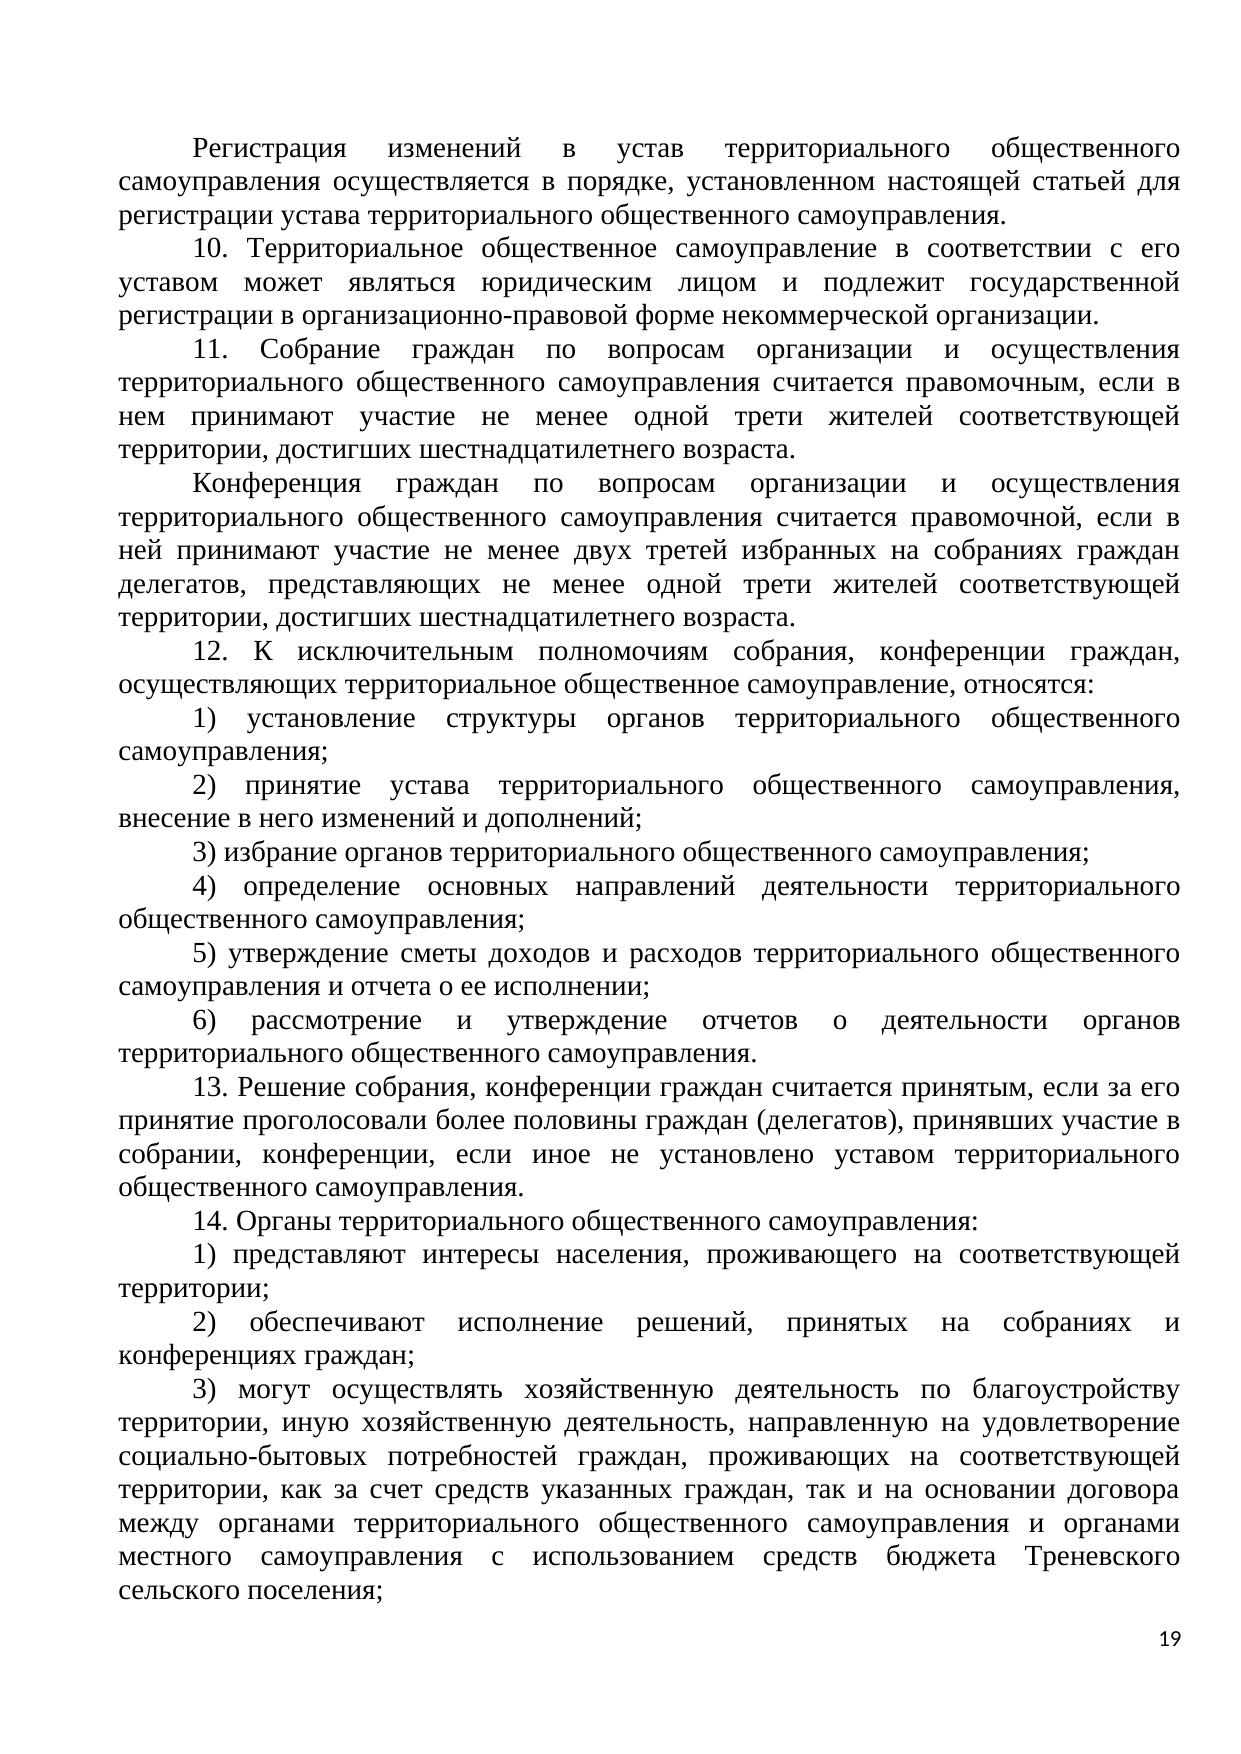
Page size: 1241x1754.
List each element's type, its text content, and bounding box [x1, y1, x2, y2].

text 3) избрание органов территориального общественного самоуправления; [118, 834, 1181, 868]
text 3) могут осуществлять хозяйственную деятельность по благоустройству территории, иную хозяйственную деятельность, направленную на удовлетворение социально-бытовых потребностей граждан, проживающих на соответствующей территории, как за счет средств указанных граждан, так и на основании договора между органами территориального общественного самоуправления и органами местного самоуправления с использованием средств бюджета Треневского сельского поселения; [118, 1371, 1181, 1606]
text 2) принятие устава территориального общественного самоуправления, внесение в него изменений и дополнений; [118, 767, 1181, 834]
text 10. Территориальное общественное самоуправление в соответствии с его уставом может являться юридическим лицом и подлежит государственной регистрации в организационно-правовой форме некоммерческой организации. [118, 230, 1181, 331]
text Конференция граждан по вопросам организации и осуществления территориального общественного самоуправления считается правомочной, если в ней принимают участие не менее двух третей избранных на собраниях граждан делегатов, представляющих не менее одной трети жителей соответствующей территории, достигших шестнадцатилетнего возраста. [118, 465, 1181, 633]
text 2) обеспечивают исполнение решений, принятых на собраниях и конференциях граждан; [118, 1304, 1181, 1371]
text 1) представляют интересы населения, проживающего на соответствующей территории; [118, 1237, 1181, 1304]
text 13. Решение собрания, конференции граждан считается принятым, если за его принятие проголосовали более половины граждан (делегатов), принявших участие в собрании, конференции, если иное не установлено уставом территориального общественного самоуправления. [118, 1069, 1181, 1203]
text Регистрация изменений в устав территориального общественного самоуправления осуществляется в порядке, установленном настоящей статьей для регистрации устава территориального общественного самоуправления. [118, 130, 1181, 230]
text 12. К исключительным полномочиям собрания, конференции граждан, осуществляющих территориальное общественное самоуправление, относятся: [118, 633, 1181, 700]
text 4) определение основных направлений деятельности территориального общественного самоуправления; [118, 868, 1181, 935]
text 11. Собрание граждан по вопросам организации и осуществления территориального общественного самоуправления считается правомочным, если в нем принимают участие не менее одной трети жителей соответствующей территории, достигших шестнадцатилетнего возраста. [118, 331, 1181, 465]
text 14. Органы территориального общественного самоуправления: [118, 1203, 1181, 1237]
text 1) установление структуры органов территориального общественного самоуправления; [118, 700, 1181, 767]
text 5) утверждение сметы доходов и расходов территориального общественного самоуправления и отчета о ее исполнении; [118, 935, 1181, 1002]
text 6) рассмотрение и утверждение отчетов о деятельности органов территориального общественного самоуправления. [118, 1002, 1181, 1069]
